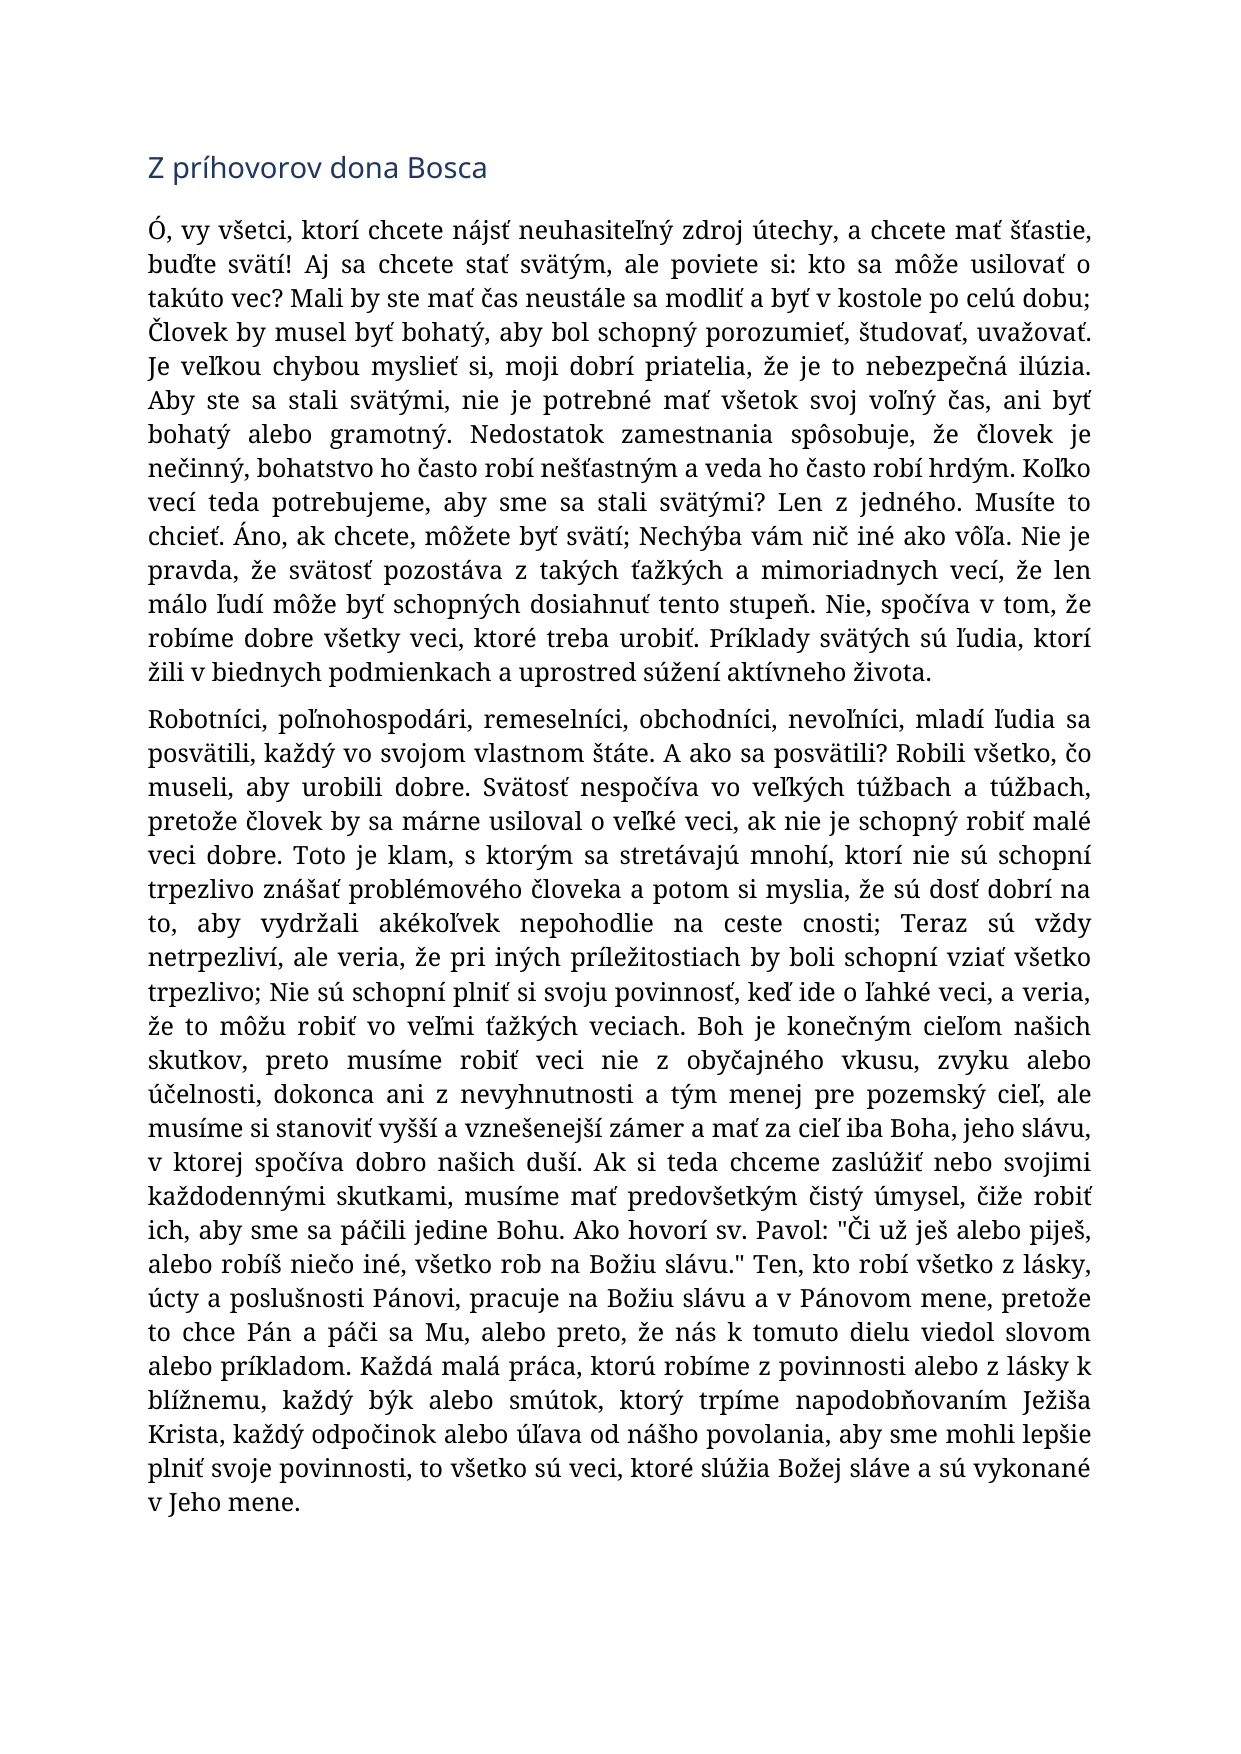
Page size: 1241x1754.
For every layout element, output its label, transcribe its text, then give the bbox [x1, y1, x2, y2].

text Robotníci, poľnohospodári, remeselníci, obchodníci, nevoľníci, mladí ľudia sa posvätili, každý vo svojom vlastnom štáte. A ako sa posvätili? Robili všetko, čo museli, aby urobili dobre. Svätosť nespočíva vo veľkých túžbach a túžbach, pretože človek by sa márne usiloval o veľké veci, ak nie je schopný robiť malé veci dobre. Toto je klam, s ktorým sa stretávajú mnohí, ktorí nie sú schopní trpezlivo znášať problémového človeka a potom si myslia, že sú dosť dobrí na to, aby vydržali akékoľvek nepohodlie na ceste cnosti; Teraz sú vždy netrpezliví, ale veria, že pri iných príležitostiach by boli schopní vziať všetko trpezlivo; Nie sú schopní plniť si svoju povinnosť, keď ide o ľahké veci, a veria, že to môžu robiť vo veľmi ťažkých veciach. Boh je konečným cieľom našich skutkov, preto musíme robiť veci nie z obyčajného vkusu, zvyku alebo účelnosti, dokonca ani z nevyhnutnosti a tým menej pre pozemský cieľ, ale musíme si stanoviť vyšší a vznešenejší zámer a mať za cieľ iba Boha, jeho slávu, v ktorej spočíva dobro našich duší. Ak si teda chceme zaslúžiť nebo svojimi každodennými skutkami, musíme mať predovšetkým čistý úmysel, čiže robiť ich, aby sme sa páčili jedine Bohu. Ako hovorí sv. Pavol: "Či už ješ alebo piješ, alebo robíš niečo iné, všetko rob na Božiu slávu." Ten, kto robí všetko z lásky, úcty a poslušnosti Pánovi, pracuje na Božiu slávu a v Pánovom mene, pretože to chce Pán a páči sa Mu, alebo preto, že nás k tomuto dielu viedol slovom alebo príkladom. Každá malá práca, ktorú robíme z povinnosti alebo z lásky k blížnemu, každý býk alebo smútok, ktorý trpíme napodobňovaním Ježiša Krista, každý odpočinok alebo úľava od nášho povolania, aby sme mohli lepšie plniť svoje povinnosti, to všetko sú veci, ktoré slúžia Božej sláve a sú vykonané v Jeho mene. [148, 702, 1093, 1519]
text Ó, vy všetci, ktorí chcete nájsť neuhasiteľný zdroj útechy, a chcete mať šťastie, buďte svätí! Aj sa chcete stať svätým, ale poviete si: kto sa môže usilovať o takúto vec? Mali by ste mať čas neustále sa modliť a byť v kostole po celú dobu; Človek by musel byť bohatý, aby bol schopný porozumieť, študovať, uvažovať. Je veľkou chybou myslieť si, moji dobrí priatelia, že je to nebezpečná ilúzia. Aby ste sa stali svätými, nie je potrebné mať všetok svoj voľný čas, ani byť bohatý alebo gramotný. Nedostatok zamestnania spôsobuje, že človek je nečinný, bohatstvo ho často robí nešťastným a veda ho často robí hrdým. Koľko vecí teda potrebujeme, aby sme sa stali svätými? Len z jedného. Musíte to chcieť. Áno, ak chcete, môžete byť svätí; Nechýba vám nič iné ako vôľa. Nie je pravda, že svätosť pozostáva z takých ťažkých a mimoriadnych vecí, že len málo ľudí môže byť schopných dosiahnuť tento stupeň. Nie, spočíva v tom, že robíme dobre všetky veci, ktoré treba urobiť. Príklady svätých sú ľudia, ktorí žili v biednych podmienkach a uprostred súžení aktívneho života. [148, 212, 1093, 689]
subtitle Z príhovorov dona Bosca [148, 148, 1093, 187]
